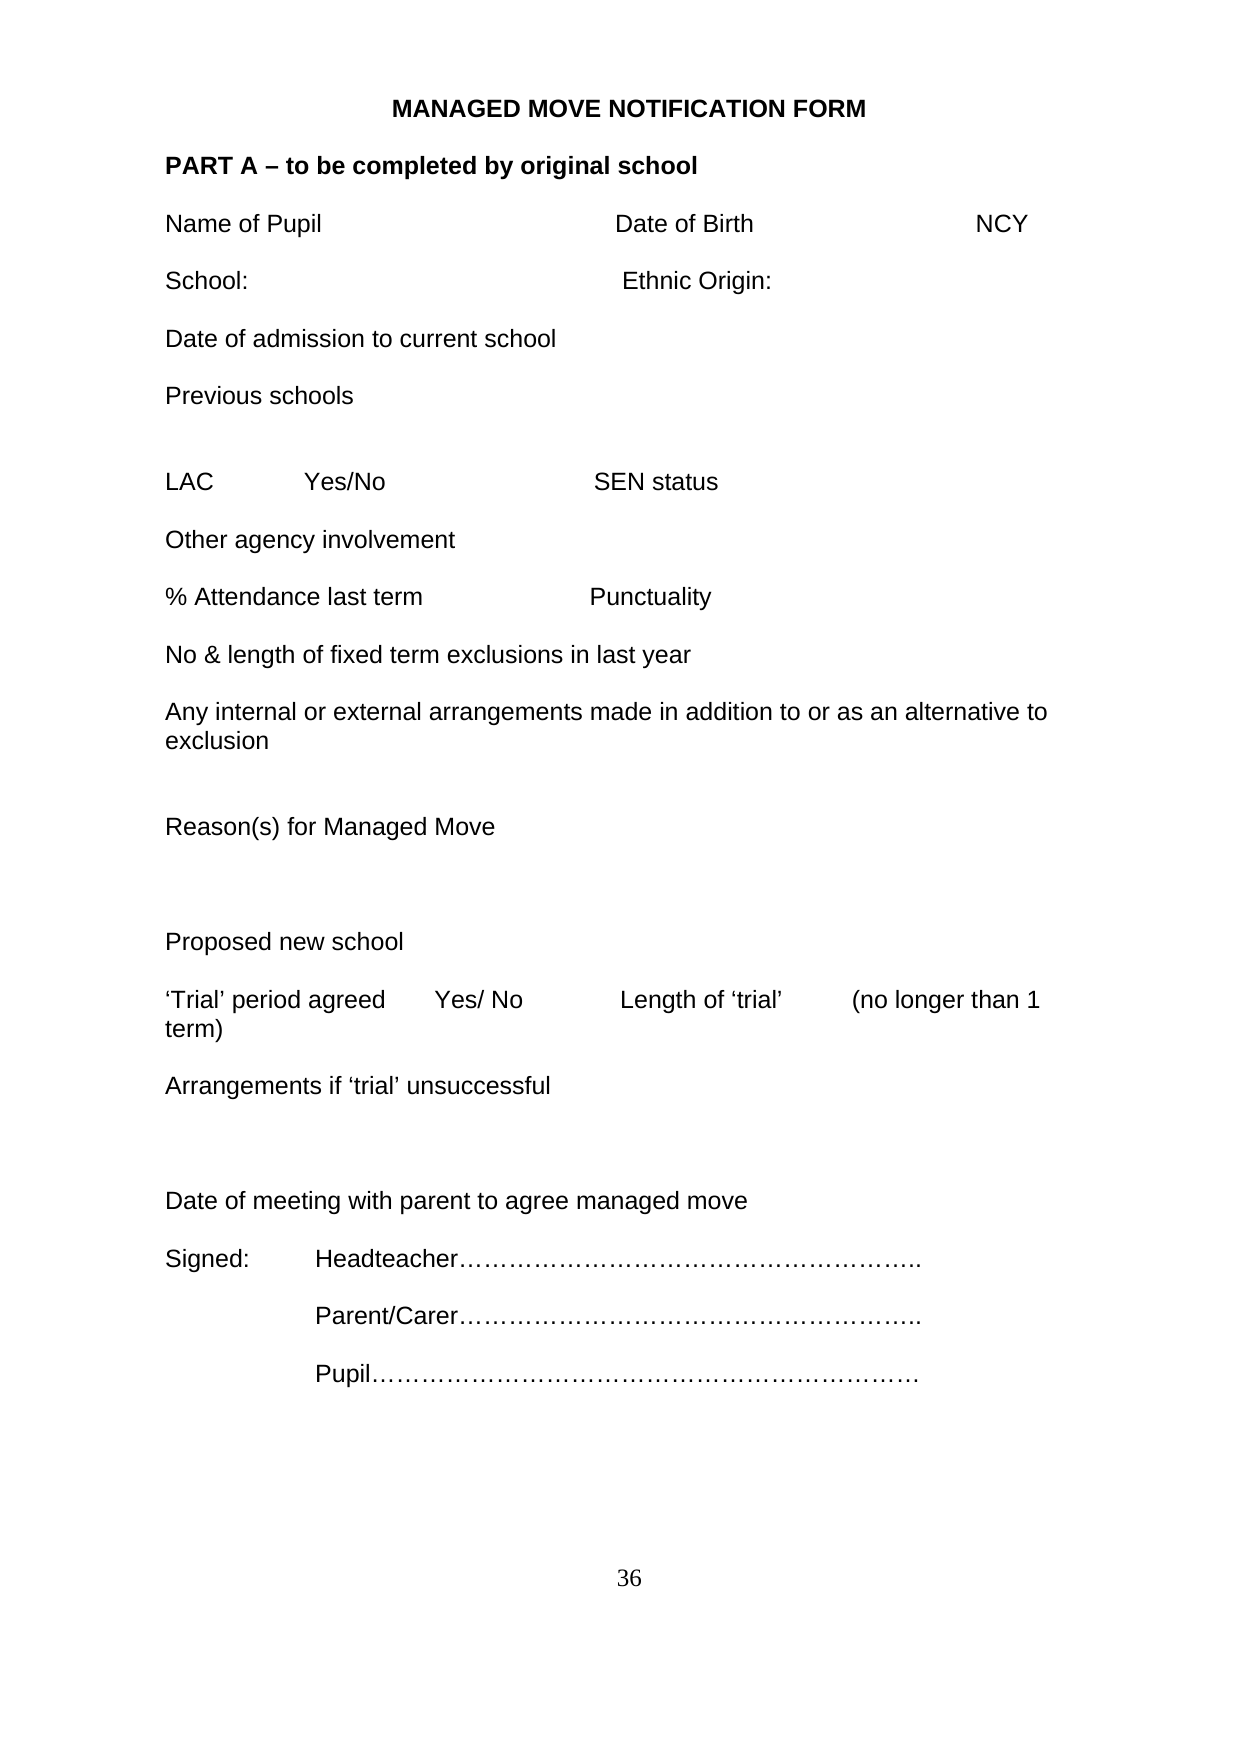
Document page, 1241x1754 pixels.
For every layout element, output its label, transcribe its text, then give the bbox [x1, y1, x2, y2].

text Previous schools [165, 381, 1093, 410]
text Any internal or external arrangements made in addition to or as an alternative to exclusion [165, 697, 1093, 755]
text School: Ethnic Origin: [165, 266, 1093, 295]
text Name of Pupil Date of Birth NCY [165, 209, 1093, 237]
text Other agency involvement [165, 525, 1093, 554]
text Arrangements if ‘trial’ unsuccessful [165, 1071, 1093, 1100]
text Parent/Carer……………………………………………….. [240, 1301, 1093, 1330]
text Pupil………………………………………………………… [240, 1359, 1093, 1387]
text ‘Trial’ period agreed Yes/ No Length of ‘trial’ (no longer than 1 term) [165, 985, 1093, 1042]
text Reason(s) for Managed Move [165, 812, 1093, 841]
text Signed: Headteacher……………………………………………….. [165, 1244, 1093, 1272]
text Proposed new school [165, 927, 1093, 956]
text MANAGED MOVE NOTIFICATION FORM [165, 94, 1093, 122]
text PART A – to be completed by original school [165, 151, 1093, 180]
text Date of meeting with parent to agree managed move [165, 1186, 1093, 1215]
text No & length of fixed term exclusions in last year [165, 640, 1093, 669]
text Date of admission to current school [165, 324, 1093, 352]
text LAC Yes/No SEN status [165, 467, 1093, 496]
text % Attendance last term Punctuality [165, 582, 1093, 611]
